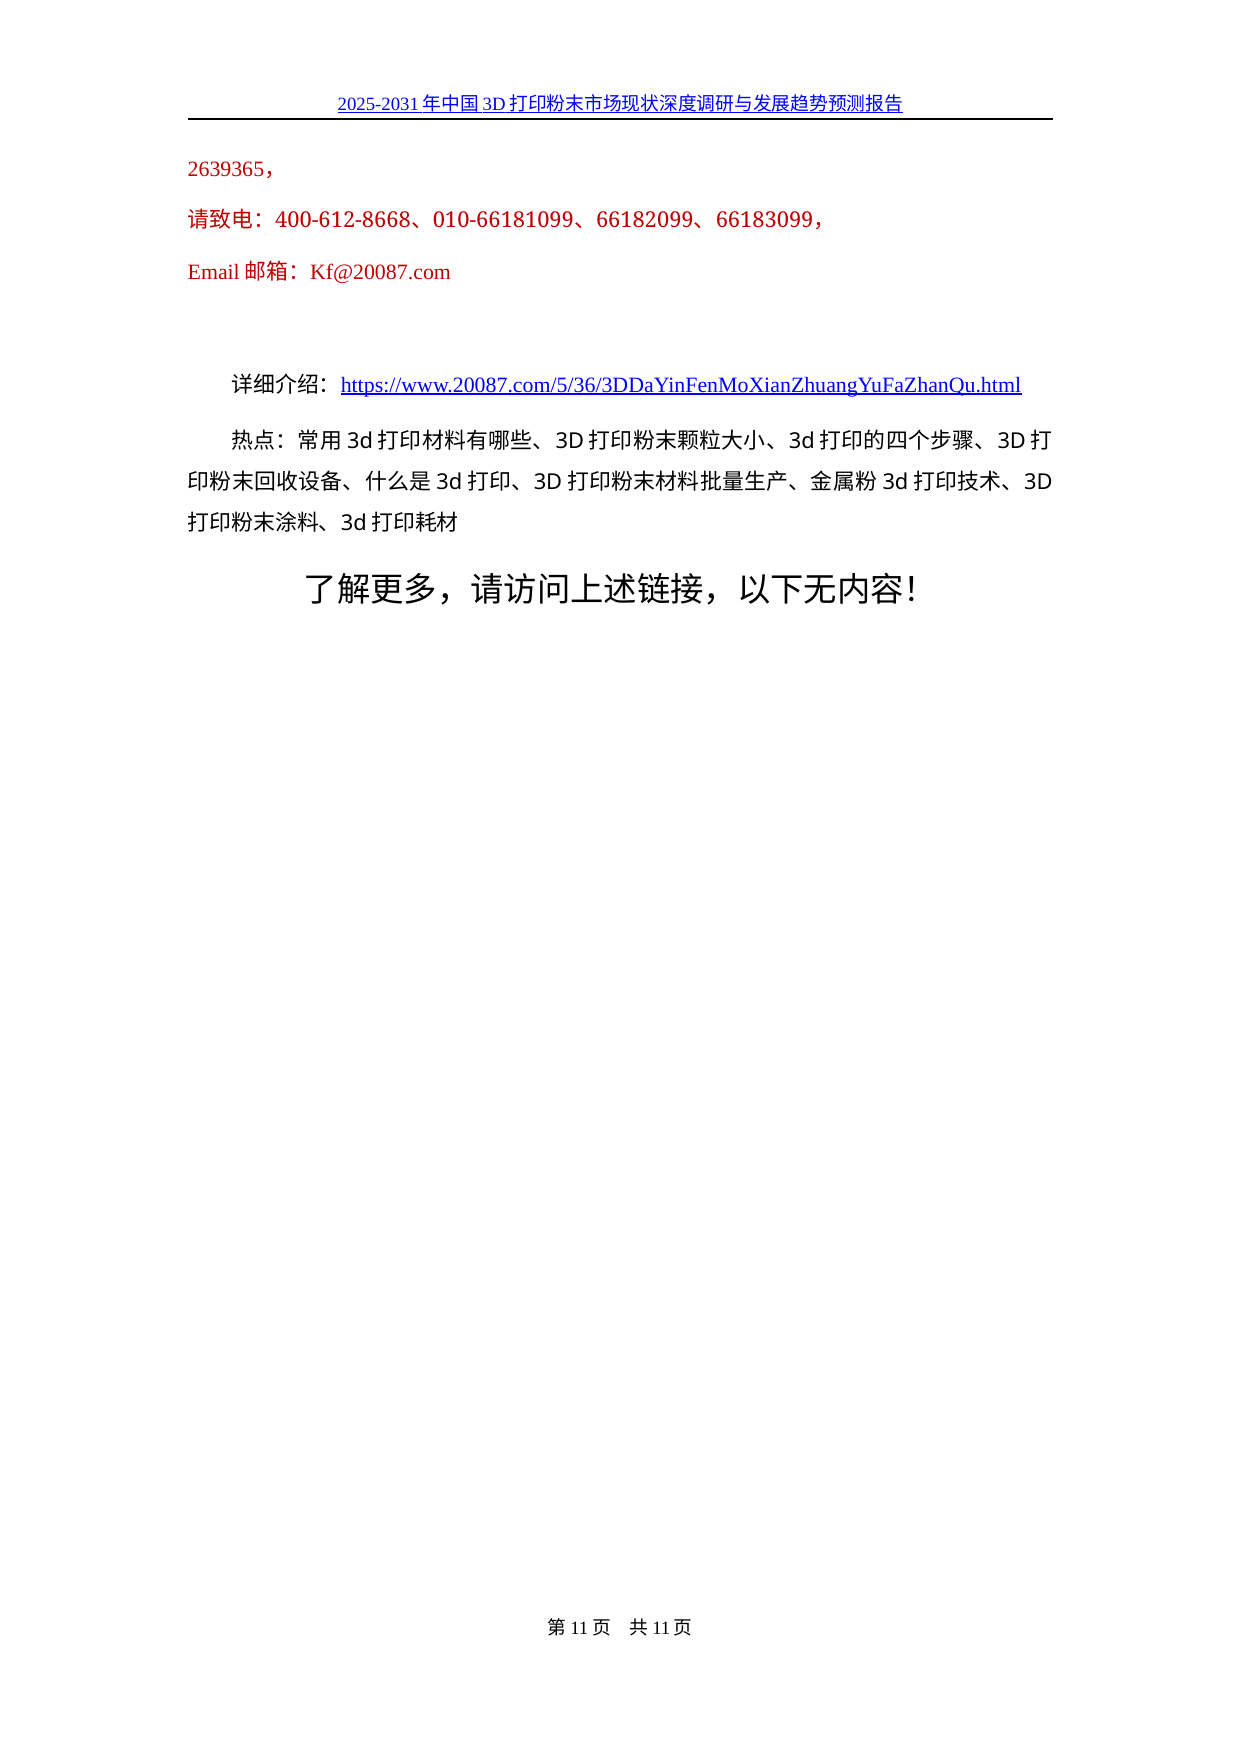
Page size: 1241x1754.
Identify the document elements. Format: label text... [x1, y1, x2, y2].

text 详细介绍：https://www.20087.com/5/36/3DDaYinFenMoXianZhuangYuFaZhanQu.html [187, 366, 1053, 399]
text 热点：常用3d打印材料有哪些、3D打印粉末颗粒大小、3d打印的四个步骤、3D打印粉末回收设备、什么是3d打印、3D打印粉末材料批量生产、金属粉3d打印技术、3D打印粉末涂料、3d打印耗材 [187, 423, 1053, 537]
text 请致电：400-612-8668、010-66181099、66182099、66183099， [187, 202, 1053, 234]
text Email邮箱：Kf@20087.com [187, 253, 1053, 286]
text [187, 150, 1053, 183]
title 了解更多，请访问上述链接，以下无内容！ [187, 554, 1053, 619]
